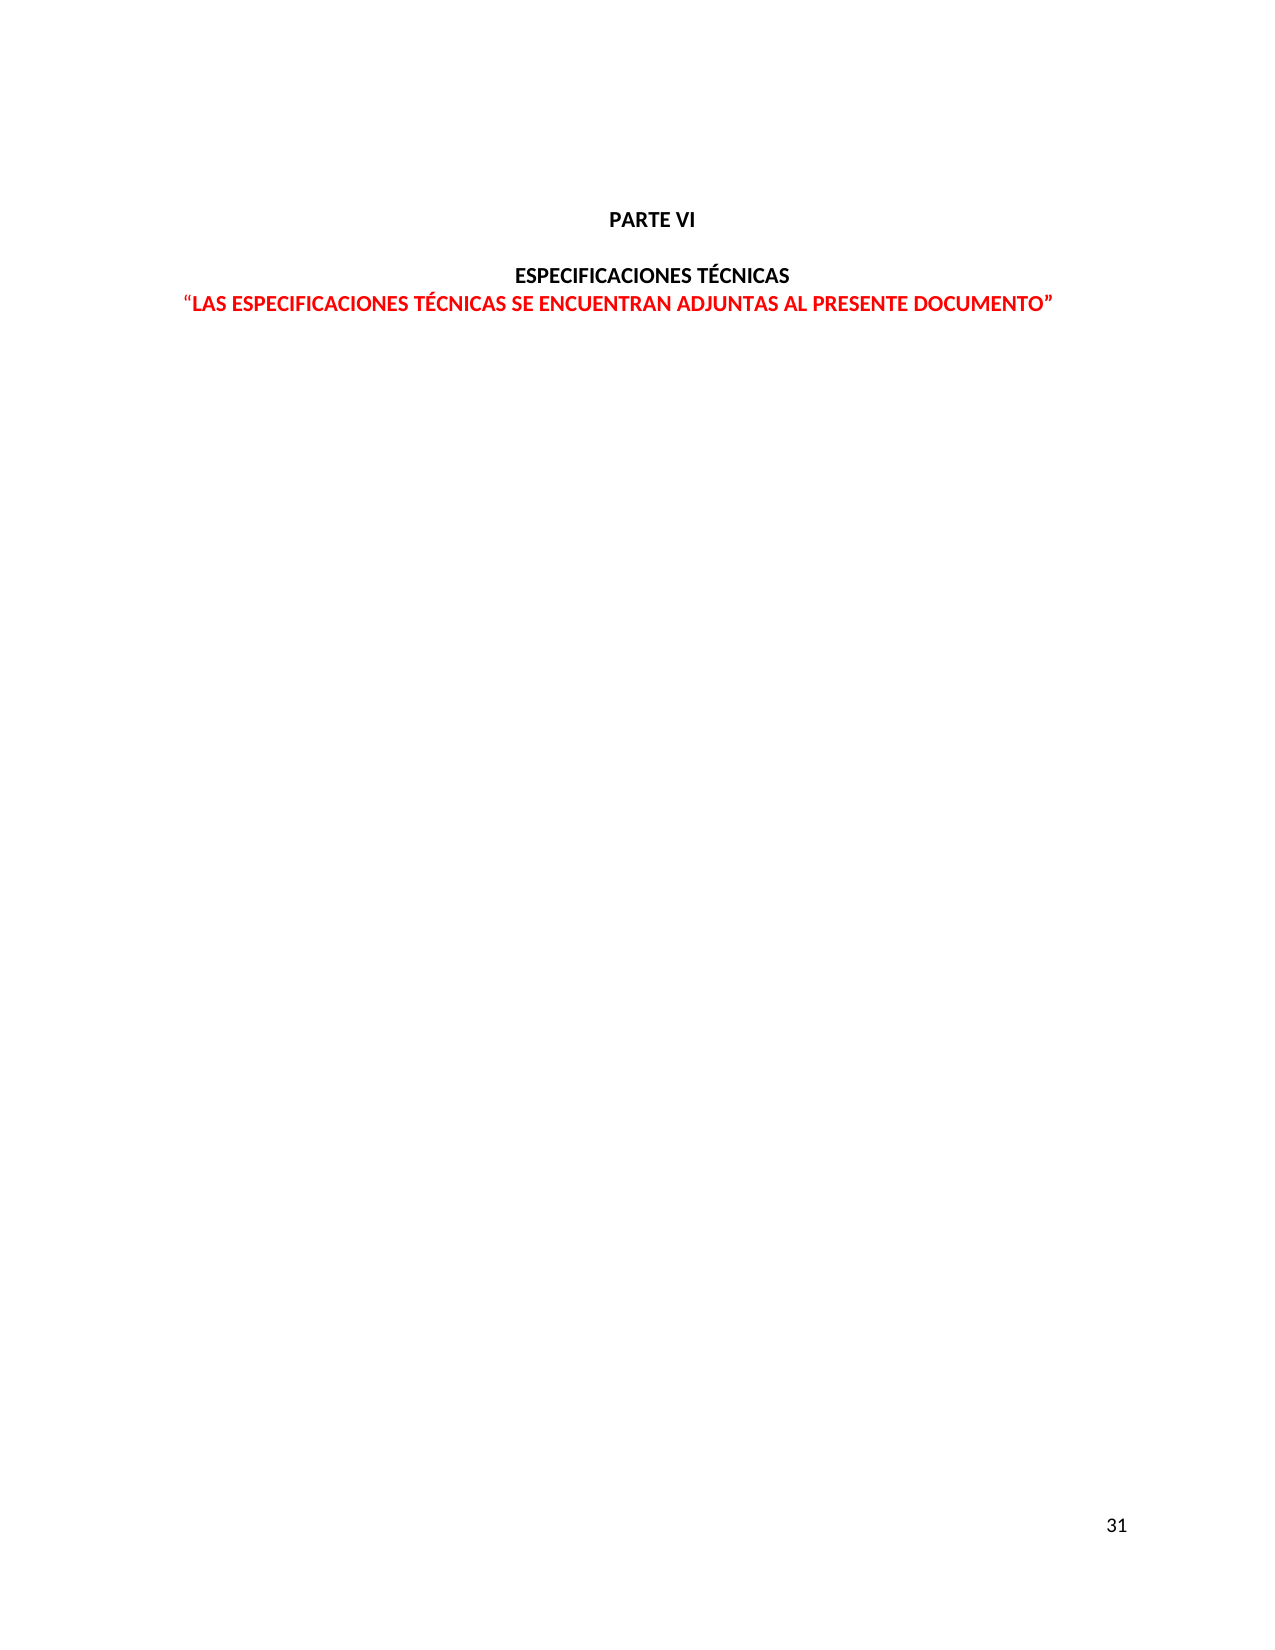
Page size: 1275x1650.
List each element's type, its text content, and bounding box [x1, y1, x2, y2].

text ESPECIFICACIONES TÉCNICAS [177, 261, 1127, 289]
text PARTE VI [177, 205, 1127, 233]
text “LAS ESPECIFICACIONES TÉCNICAS SE ENCUENTRAN ADJUNTAS AL PRESENTE DOCUMENTO” [177, 289, 1127, 317]
